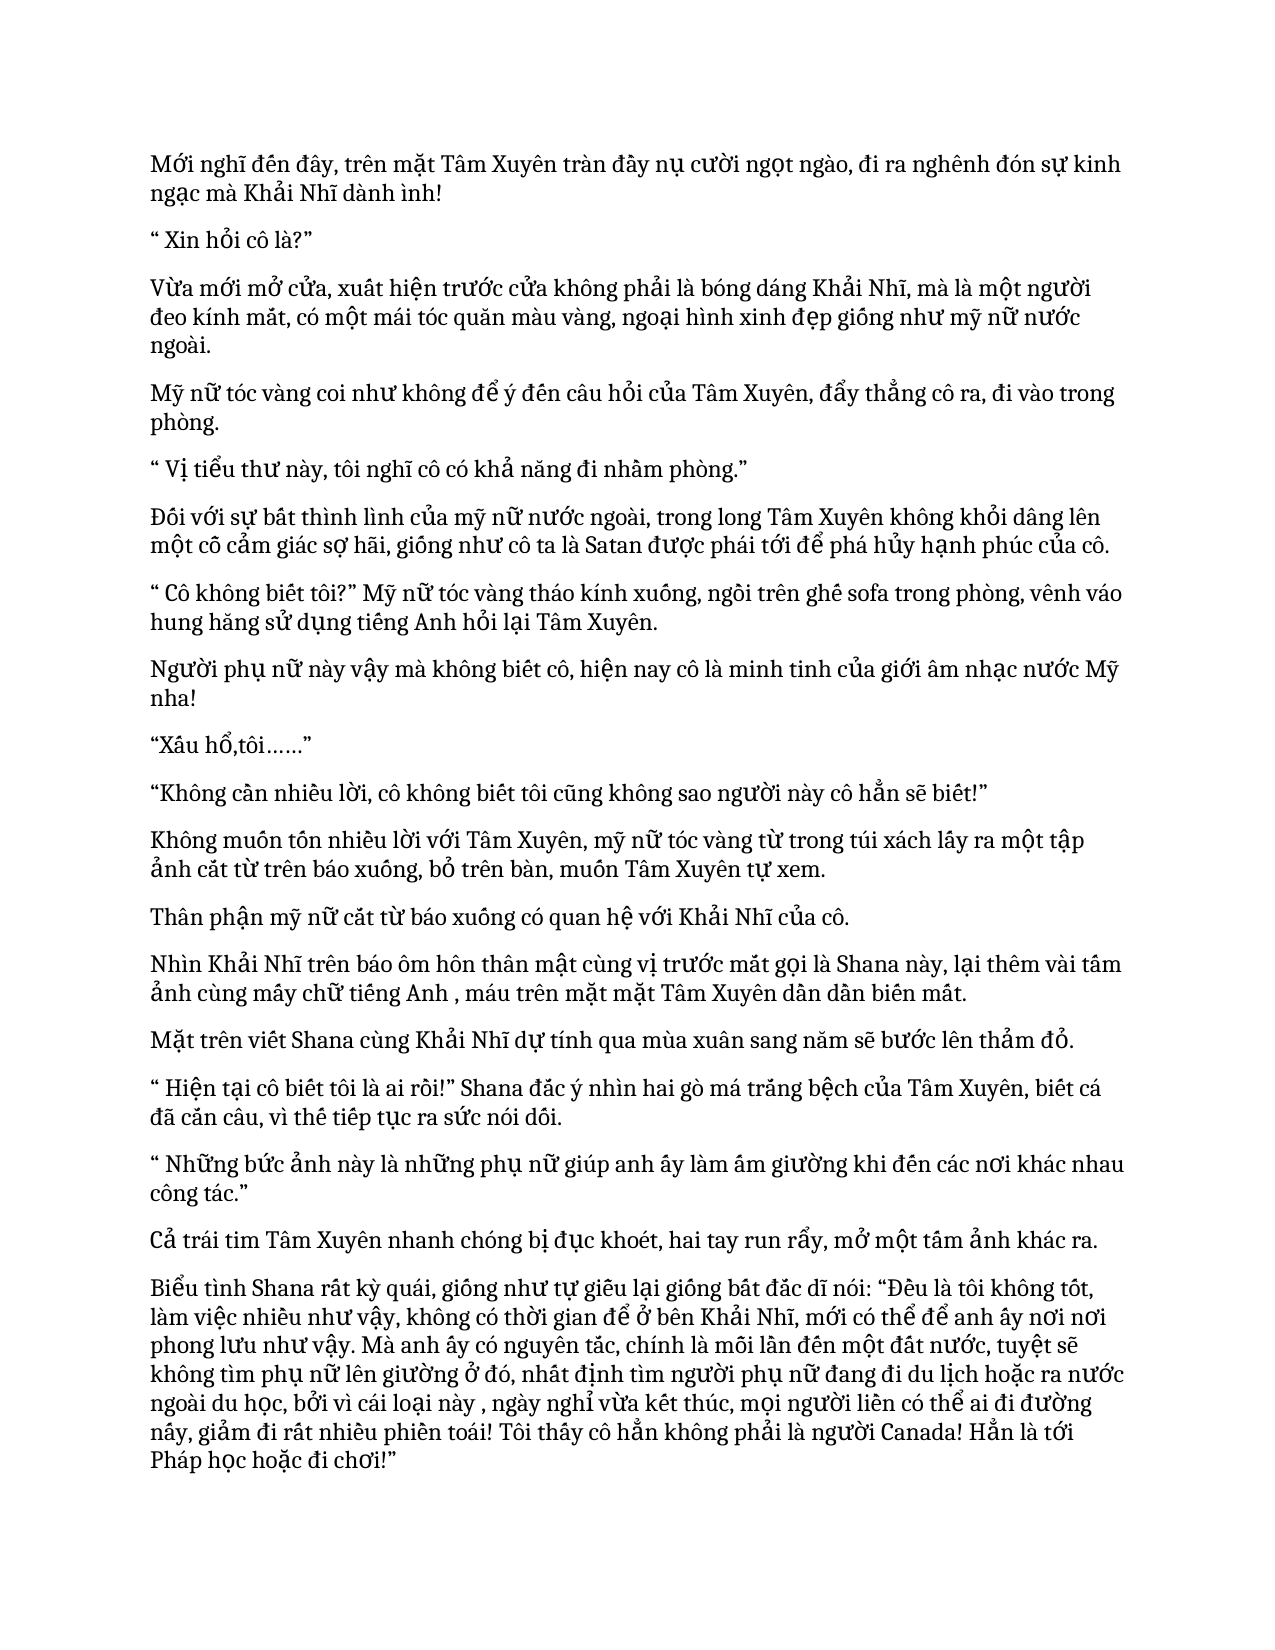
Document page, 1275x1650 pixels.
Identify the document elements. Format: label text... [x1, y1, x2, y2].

text “Không cần nhiều lời, cô không biết tôi cũng không sao người này cô hẳn sẽ biết!” [150, 779, 1125, 807]
text “ Những bức ảnh này là những phụ nữ giúp anh ấy làm ấm giường khi đến các nơi khác nhau công tác.” [150, 1150, 1125, 1207]
text Người phụ nữ này vậy mà không biết cô, hiện nay cô là minh tinh của giới âm nhạc nước Mỹ nha! [150, 655, 1125, 712]
text “ Xin hỏi cô là?” [150, 226, 1125, 255]
text Mỹ nữ tóc vàng coi như không để ý đến câu hỏi của Tâm Xuyên, đẩy thẳng cô ra, đi vào trong phòng. [150, 379, 1125, 436]
text Thân phận mỹ nữ cắt từ báo xuống có quan hệ với Khải Nhĩ của cô. [150, 902, 1125, 931]
text Cả trái tim Tâm Xuyên nhanh chóng bị đục khoét, hai tay run rẩy, mở một tấm ảnh khác ra. [150, 1226, 1125, 1255]
text “ Hiện tại cô biết tôi là ai rồi!” Shana đắc ý nhìn hai gò má trắng bệch của Tâm Xuyên, biết cá đã cắn câu, vì thế tiếp tục ra sức nói dối. [150, 1074, 1125, 1131]
text “Xấu hổ,tôi……” [150, 731, 1125, 760]
text Biểu tình Shana rất kỳ quái, giống như tự giễu lại giống bất đắc dĩ nói: “Đều là tôi không tốt, làm việc nhiều như vậy, không có thời gian để ở bên Khải Nhĩ, mới có thể để anh ấy nơi nơi phong lưu như vậy. Mà anh ấy có nguyên tắc, chính là mỗi lần đến một đất nước, tuyệt sẽ không tìm phụ nữ lên giường ở đó, nhất định tìm người phụ nữ đang đi du lịch hoặc ra nước ngoài du học, bởi vì cái loại này , ngày nghỉ vừa kết thúc, mọi người liền có thể ai đi đường nấy, giảm đi rất nhiều phiền toái! Tôi thấy cô hẳn không phải là người Canada! Hẳn là tới Pháp học hoặc đi chơi!” [150, 1274, 1125, 1475]
text Mới nghĩ đến đây, trên mặt Tâm Xuyên tràn đầy nụ cười ngọt ngào, đi ra nghênh đón sự kinh ngạc mà Khải Nhĩ dành ình! [150, 150, 1125, 207]
text Mặt trên viết Shana cùng Khải Nhĩ dự tính qua mùa xuân sang năm sẽ bước lên thảm đỏ. [150, 1026, 1125, 1055]
text Không muốn tốn nhiều lời với Tâm Xuyên, mỹ nữ tóc vàng từ trong túi xách lấy ra một tập ảnh cắt từ trên báo xuống, bỏ trên bàn, muốn Tâm Xuyên tự xem. [150, 826, 1125, 884]
text “ Cô không biết tôi?” Mỹ nữ tóc vàng tháo kính xuống, ngồi trên ghế sofa trong phòng, vênh váo hung hăng sử dụng tiếng Anh hỏi lại Tâm Xuyên. [150, 579, 1125, 636]
text Vừa mới mở cửa, xuất hiện trước cửa không phải là bóng dáng Khải Nhĩ, mà là một người đeo kính mắt, có một mái tóc quăn màu vàng, ngoại hình xinh đẹp giống như mỹ nữ nước ngoài. [150, 274, 1125, 360]
text Đối với sự bất thình lình của mỹ nữ nước ngoài, trong long Tâm Xuyên không khỏi dâng lên một cỗ cảm giác sợ hãi, giống như cô ta là Satan được phái tới để phá hủy hạnh phúc của cô. [150, 502, 1125, 560]
text Nhìn Khải Nhĩ trên báo ôm hôn thân mật cùng vị trước mắt gọi là Shana này, lại thêm vài tấm ảnh cùng mấy chữ tiếng Anh , máu trên mặt mặt Tâm Xuyên dần dần biến mất. [150, 950, 1125, 1007]
text “ Vị tiểu thư này, tôi nghĩ cô có khả năng đi nhầm phòng.” [150, 455, 1125, 484]
